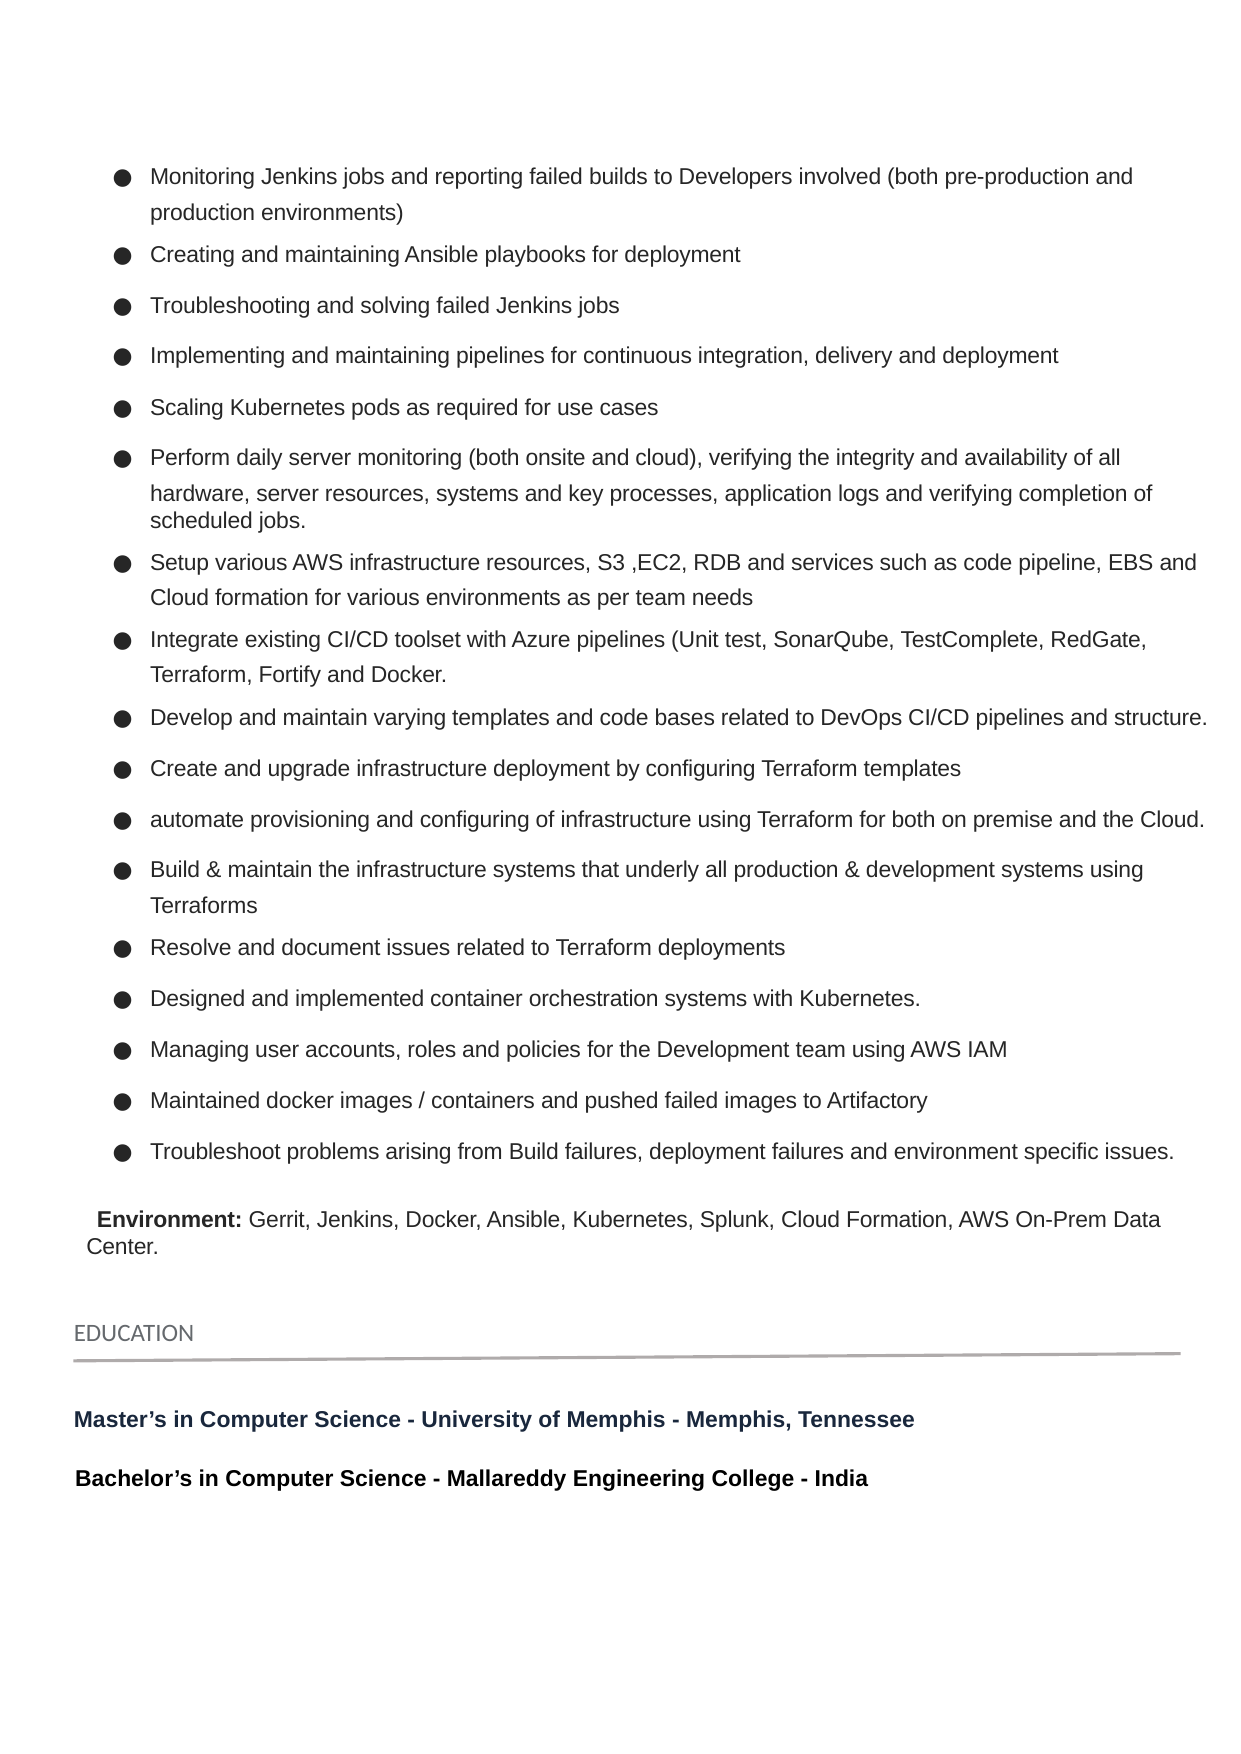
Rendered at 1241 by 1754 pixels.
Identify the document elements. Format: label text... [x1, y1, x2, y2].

text Environment: Gerrit, Jenkins, Docker, Ansible, Kubernetes, Splunk, Cloud Formation, AWS On-Prem Data Center. [47, 1206, 1209, 1259]
list Monitoring Jenkins jobs and reporting failed builds to Developers involved (both pre-production and production environments) [112, 151, 1209, 225]
list Implementing and maintaining pipelines for continuous integration, delivery and deployment [112, 330, 1209, 377]
list Integrate existing CI/CD toolset with Azure pipelines (Unit test, SonarQube, TestComplete, RedGate, Terraform, Fortify and Docker. [112, 614, 1209, 688]
list Maintained docker images / containers and pushed failed images to Artifactory [112, 1074, 1209, 1121]
list Managing user accounts, roles and policies for the Development team using AWS IAM [112, 1023, 1209, 1070]
list Creating and maintaining Ansible playbooks for deployment [112, 228, 1209, 275]
list Perform daily server monitoring (both onsite and cloud), verifying the integrity and availability of all hardware, server resources, systems and key processes, application logs and verifying completion of scheduled jobs. [112, 432, 1209, 533]
list Build & maintain the infrastructure systems that underly all production & development systems using Terraforms [112, 844, 1209, 918]
list automate provisioning and configuring of infrastructure using Terraform for both on premise and the Cloud. [112, 793, 1209, 840]
text Bachelor’s in Computer Science - Mallareddy Engineering College - India [75, 1436, 1209, 1491]
list Resolve and document issues related to Terraform deployments [112, 921, 1209, 968]
list Troubleshoot problems arising from Build failures, deployment failures and environment specific issues. [112, 1125, 1209, 1172]
list Create and upgrade infrastructure deployment by configuring Terraform templates [112, 742, 1209, 789]
list Designed and implemented container orchestration systems with Kubernetes. [112, 972, 1209, 1019]
list Setup various AWS infrastructure resources, S3 ,EC2, RDB and services such as code pipeline, EBS and Cloud formation for various environments as per team needs [112, 536, 1209, 610]
list Develop and maintain varying templates and code bases related to DevOps CI/CD pipelines and structure. [112, 691, 1209, 738]
list Scaling Kubernetes pods as required for use cases [112, 381, 1209, 428]
text Master’s in Computer Science - University of Memphis - Memphis, Tennessee [74, 1379, 1209, 1432]
subtitle EDUCATION [73, 1317, 1209, 1347]
list Troubleshooting and solving failed Jenkins jobs [112, 279, 1209, 326]
